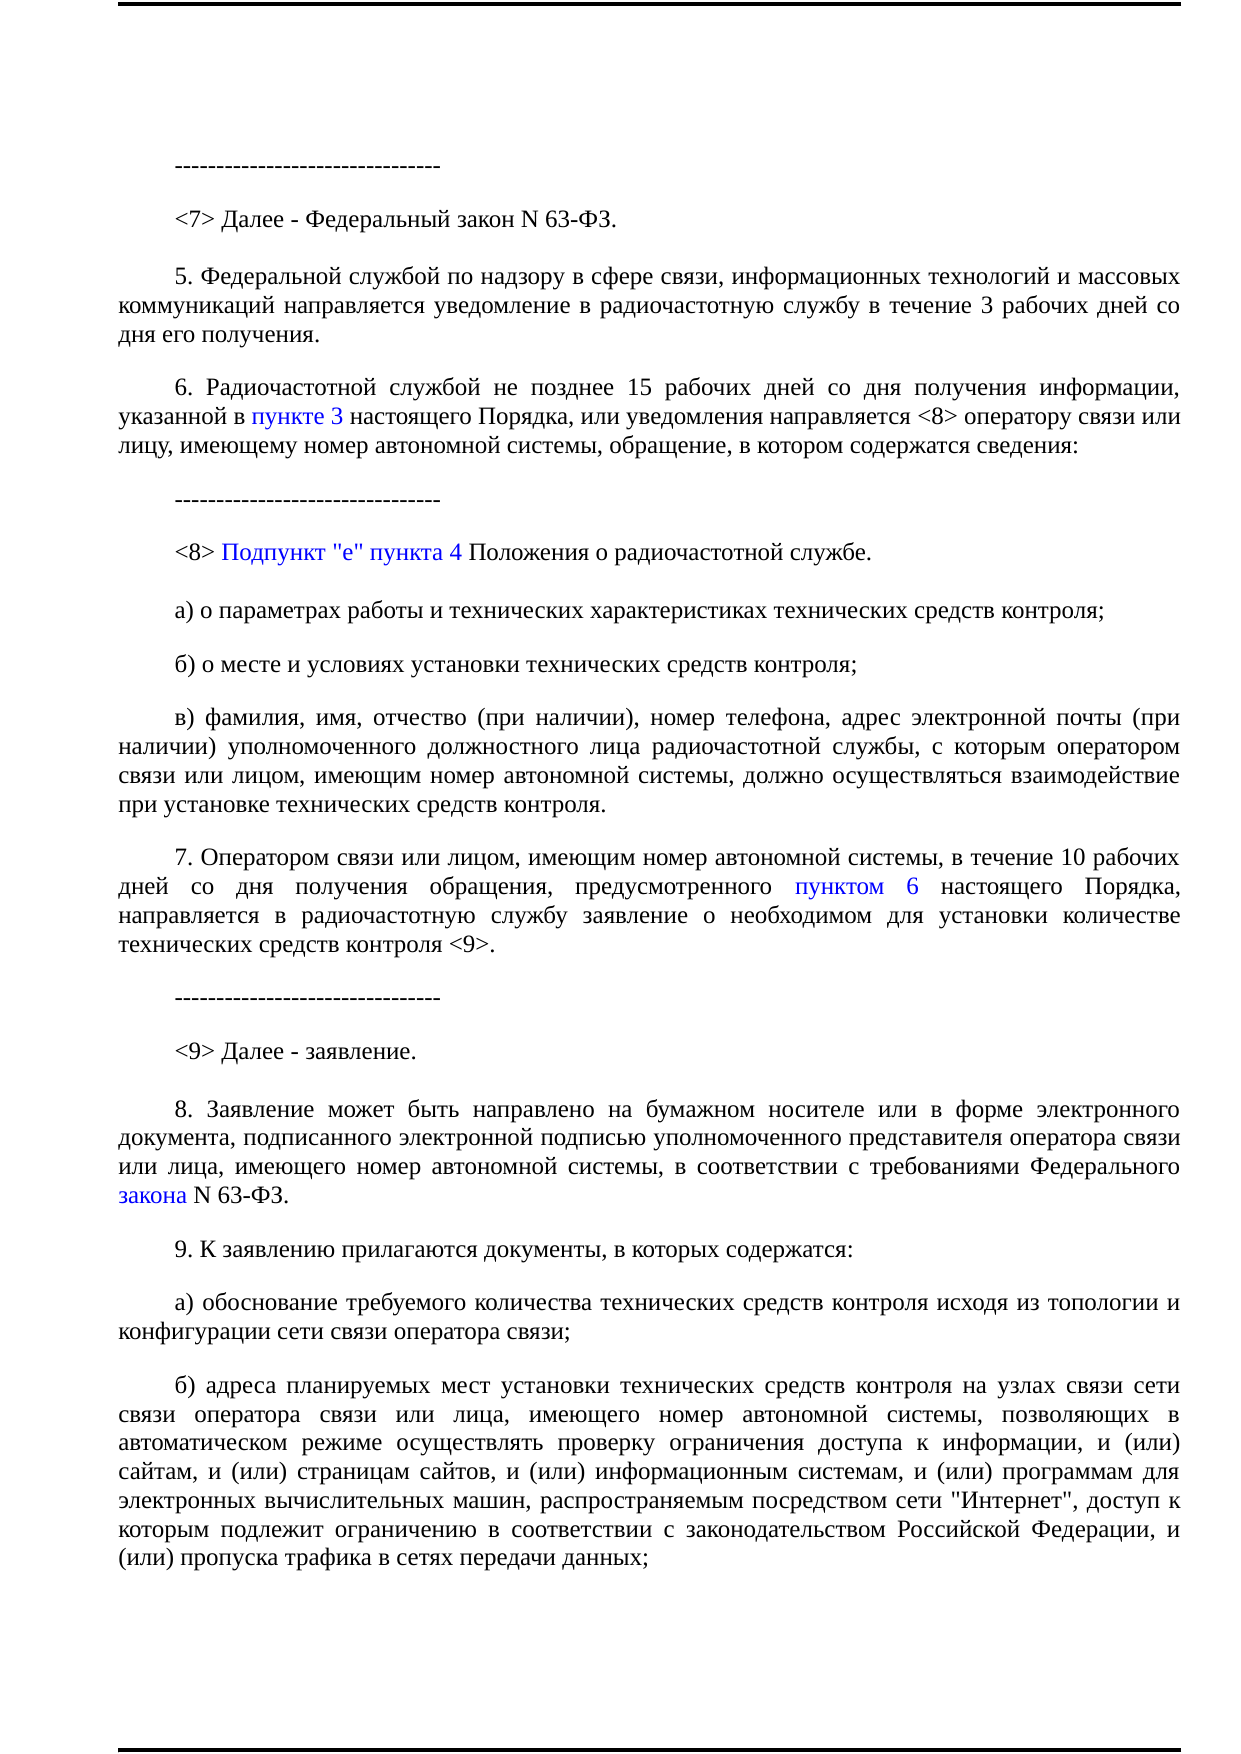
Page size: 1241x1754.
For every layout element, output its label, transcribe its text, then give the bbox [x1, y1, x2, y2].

text б) о месте и условиях установки технических средств контроля; [118, 649, 1181, 677]
text а) о параметрах работы и технических характеристиках технических средств контроля; [118, 595, 1181, 624]
text 8. Заявление может быть направлено на бумажном носителе или в форме электронного документа, подписанного электронной подписью уполномоченного представителя оператора связи или лица, имеющего номер автономной системы, в соответствии с требованиями Федерального закона N 63-ФЗ. [118, 1094, 1181, 1209]
text 5. Федеральной службой по надзору в сфере связи, информационных технологий и массовых коммуникаций направляется уведомление в радиочастотную службу в течение 3 рабочих дней со дня его получения. [118, 261, 1181, 347]
text в) фамилия, имя, отчество (при наличии), номер телефона, адрес электронной почты (при наличии) уполномоченного должностного лица радиочастотной службы, с которым оператором связи или лицом, имеющим номер автономной системы, должно осуществляться взаимодействие при установке технических средств контроля. [118, 702, 1181, 817]
text <7> Далее - Федеральный закон N 63-ФЗ. [118, 204, 1181, 232]
text -------------------------------- [118, 484, 1181, 512]
text -------------------------------- [118, 150, 1181, 179]
text а) обоснование требуемого количества технических средств контроля исходя из топологии и конфигурации сети связи оператора связи; [118, 1287, 1181, 1345]
text -------------------------------- [118, 982, 1181, 1011]
text <8> Подпункт "е" пункта 4 Положения о радиочастотной службе. [118, 537, 1181, 566]
text <9> Далее - заявление. [118, 1036, 1181, 1065]
text 6. Радиочастотной службой не позднее 15 рабочих дней со дня получения информации, указанной в пункте 3 настоящего Порядка, или уведомления направляется <8> оператору связи или лицу, имеющему номер автономной системы, обращение, в котором содержатся сведения: [118, 372, 1181, 459]
text 7. Оператором связи или лицом, имеющим номер автономной системы, в течение 10 рабочих дней со дня получения обращения, предусмотренного пунктом 6 настоящего Порядка, направляется в радиочастотную службу заявление о необходимом для установки количестве технических средств контроля <9>. [118, 842, 1181, 957]
text 9. К заявлению прилагаются документы, в которых содержатся: [118, 1234, 1181, 1262]
text б) адреса планируемых мест установки технических средств контроля на узлах связи сети связи оператора связи или лица, имеющего номер автономной системы, позволяющих в автоматическом режиме осуществлять проверку ограничения доступа к информации, и (или) сайтам, и (или) страницам сайтов, и (или) информационным системам, и (или) программам для электронных вычислительных машин, распространяемым посредством сети "Интернет", доступ к которым подлежит ограничению в соответствии с законодательством Российской Федерации, и (или) пропуска трафика в сетях передачи данных; [118, 1370, 1181, 1571]
